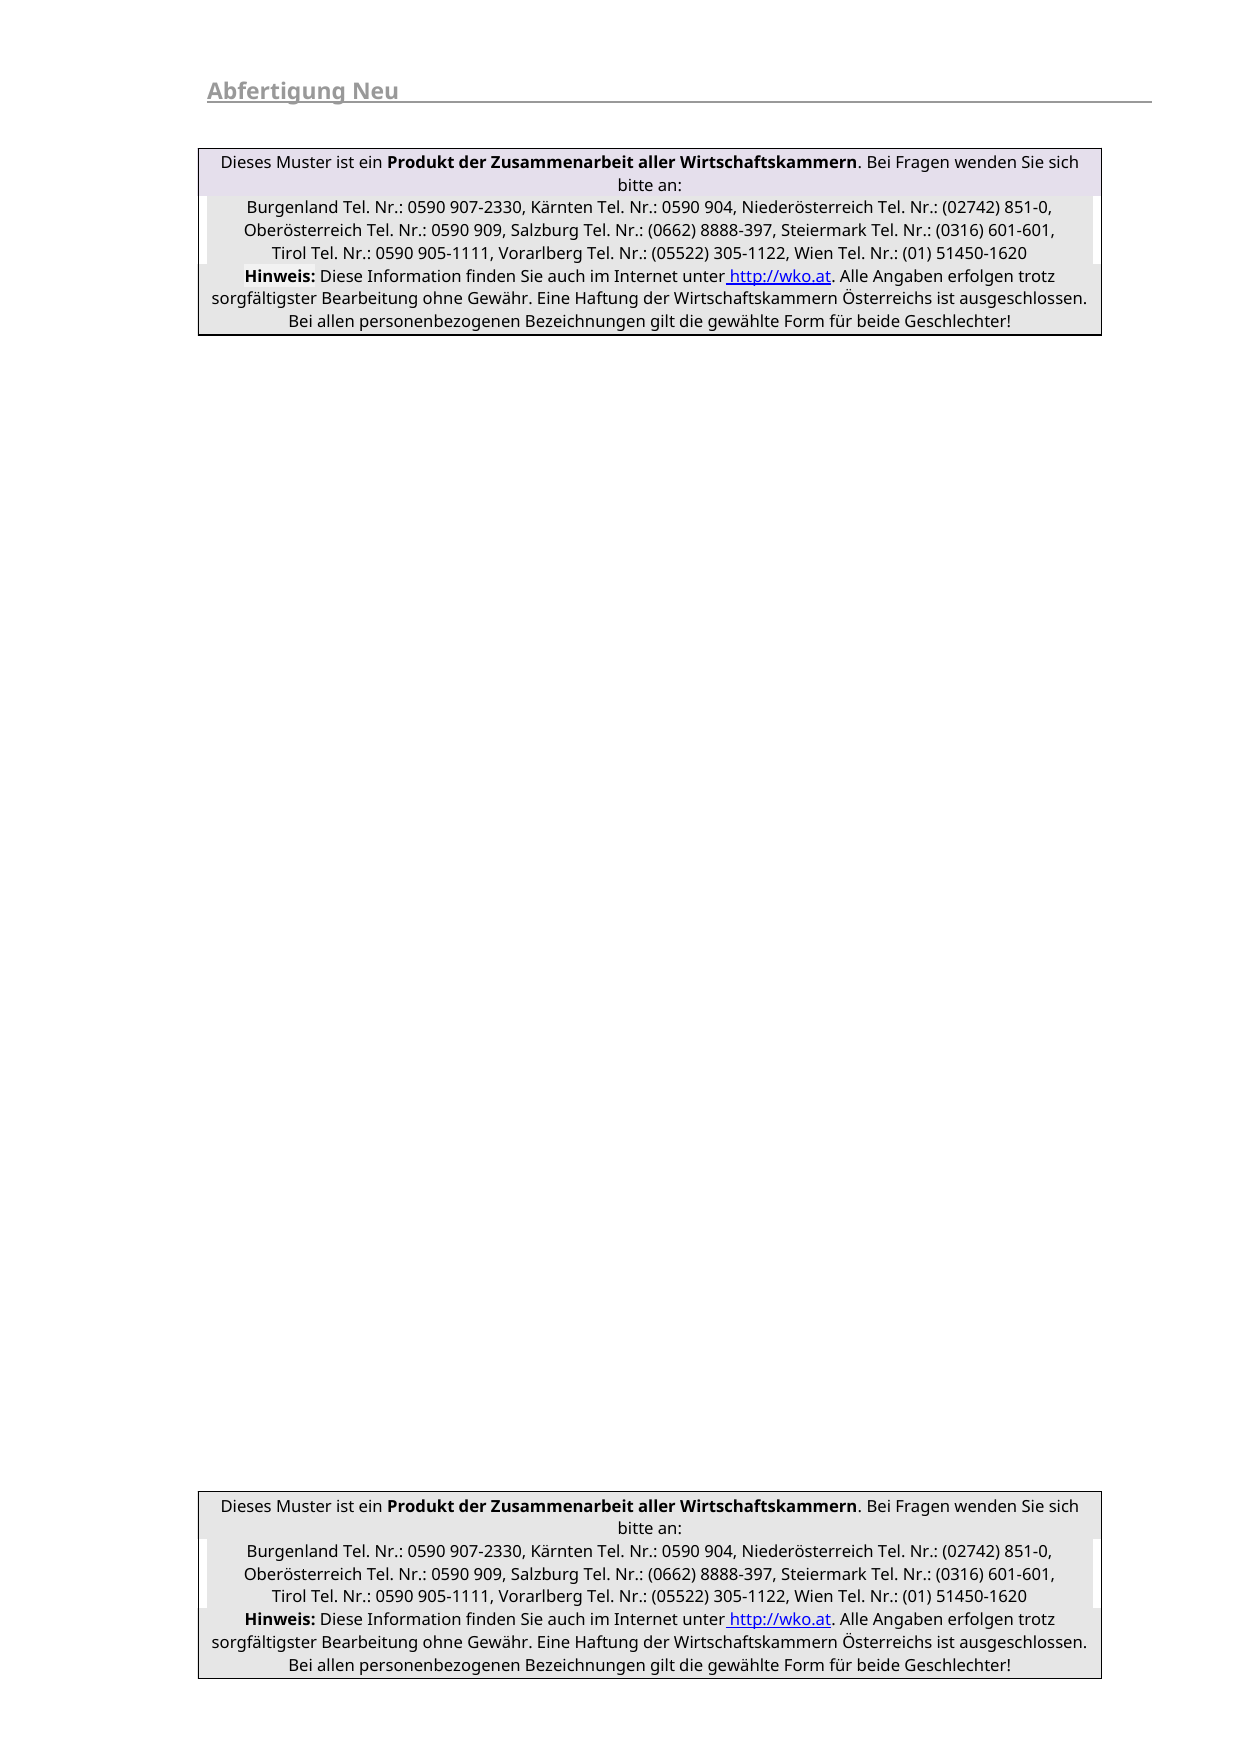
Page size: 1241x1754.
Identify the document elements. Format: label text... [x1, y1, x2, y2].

text Tirol Tel. Nr.: 0590 905-1111, Vorarlberg Tel. Nr.: (05522) 305-1122, Wien Tel. Nr.: (01) 51450-1620 [207, 242, 1093, 261]
text Burgenland Tel. Nr.: 0590 907-2330, Kärnten Tel. Nr.: 0590 904, Niederösterreich Tel. Nr.: (02742) 851-0, [207, 196, 1093, 219]
text Dieses Muster ist ein Produkt der Zusammenarbeit aller Wirtschaftskammern. Bei Fragen wenden Sie sich bitte an: [199, 149, 1101, 196]
text Oberösterreich Tel. Nr.: 0590 909, Salzburg Tel. Nr.: (0662) 8888-397, Steiermark Tel. Nr.: (0316) 601-601, [207, 219, 1093, 242]
text Hinweis: Diese Information finden Sie auch im Internet unter http://wko.at. Alle Angaben erfolgen trotz sorgfältigster Bearbeitung ohne Gewähr. Eine Haftung der Wirtschaftskammern Österreichs ist ausgeschlossen. Bei allen personenbezogenen Bezeichnungen gilt die gewählte Form für beide Geschlechter! [199, 261, 1101, 334]
